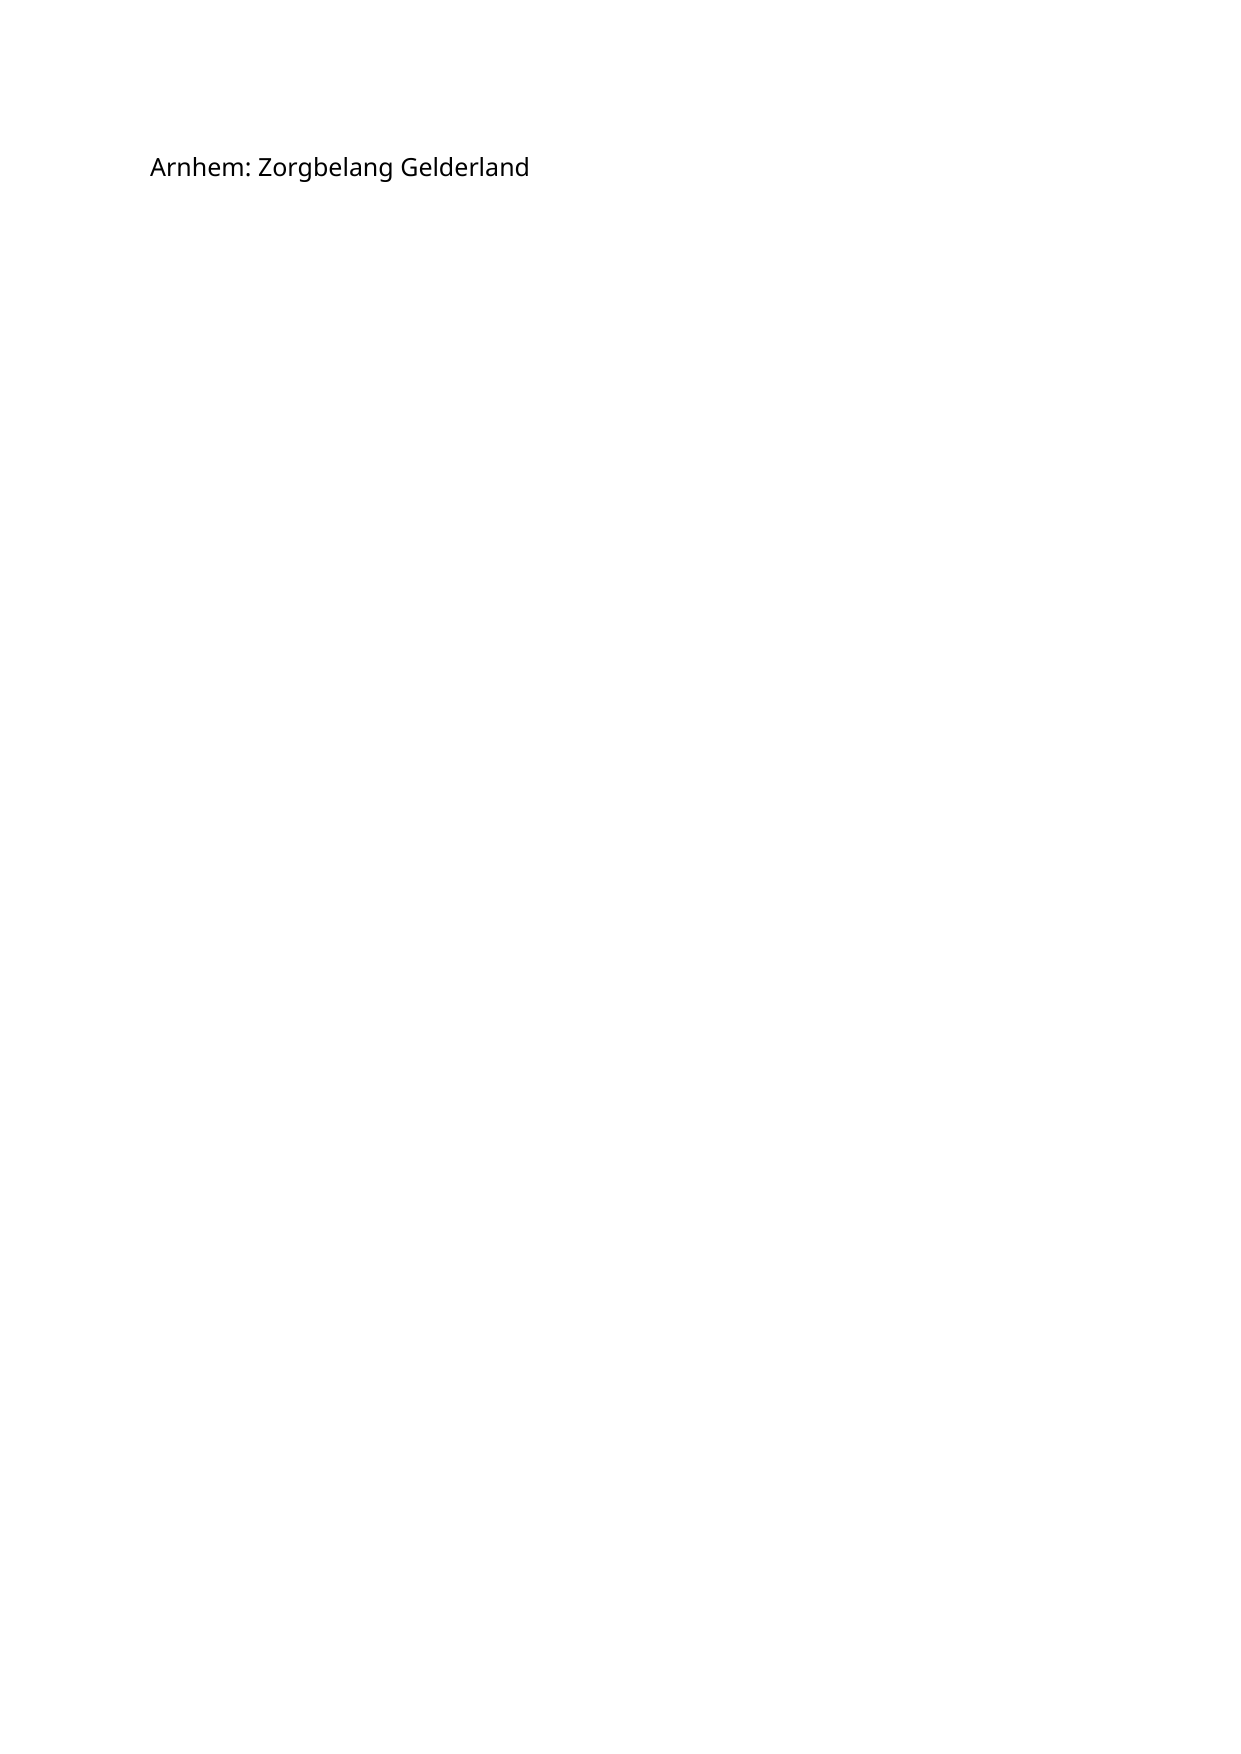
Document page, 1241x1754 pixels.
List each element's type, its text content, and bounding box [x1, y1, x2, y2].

text Arnhem: Zorgbelang Gelderland [150, 150, 1090, 184]
